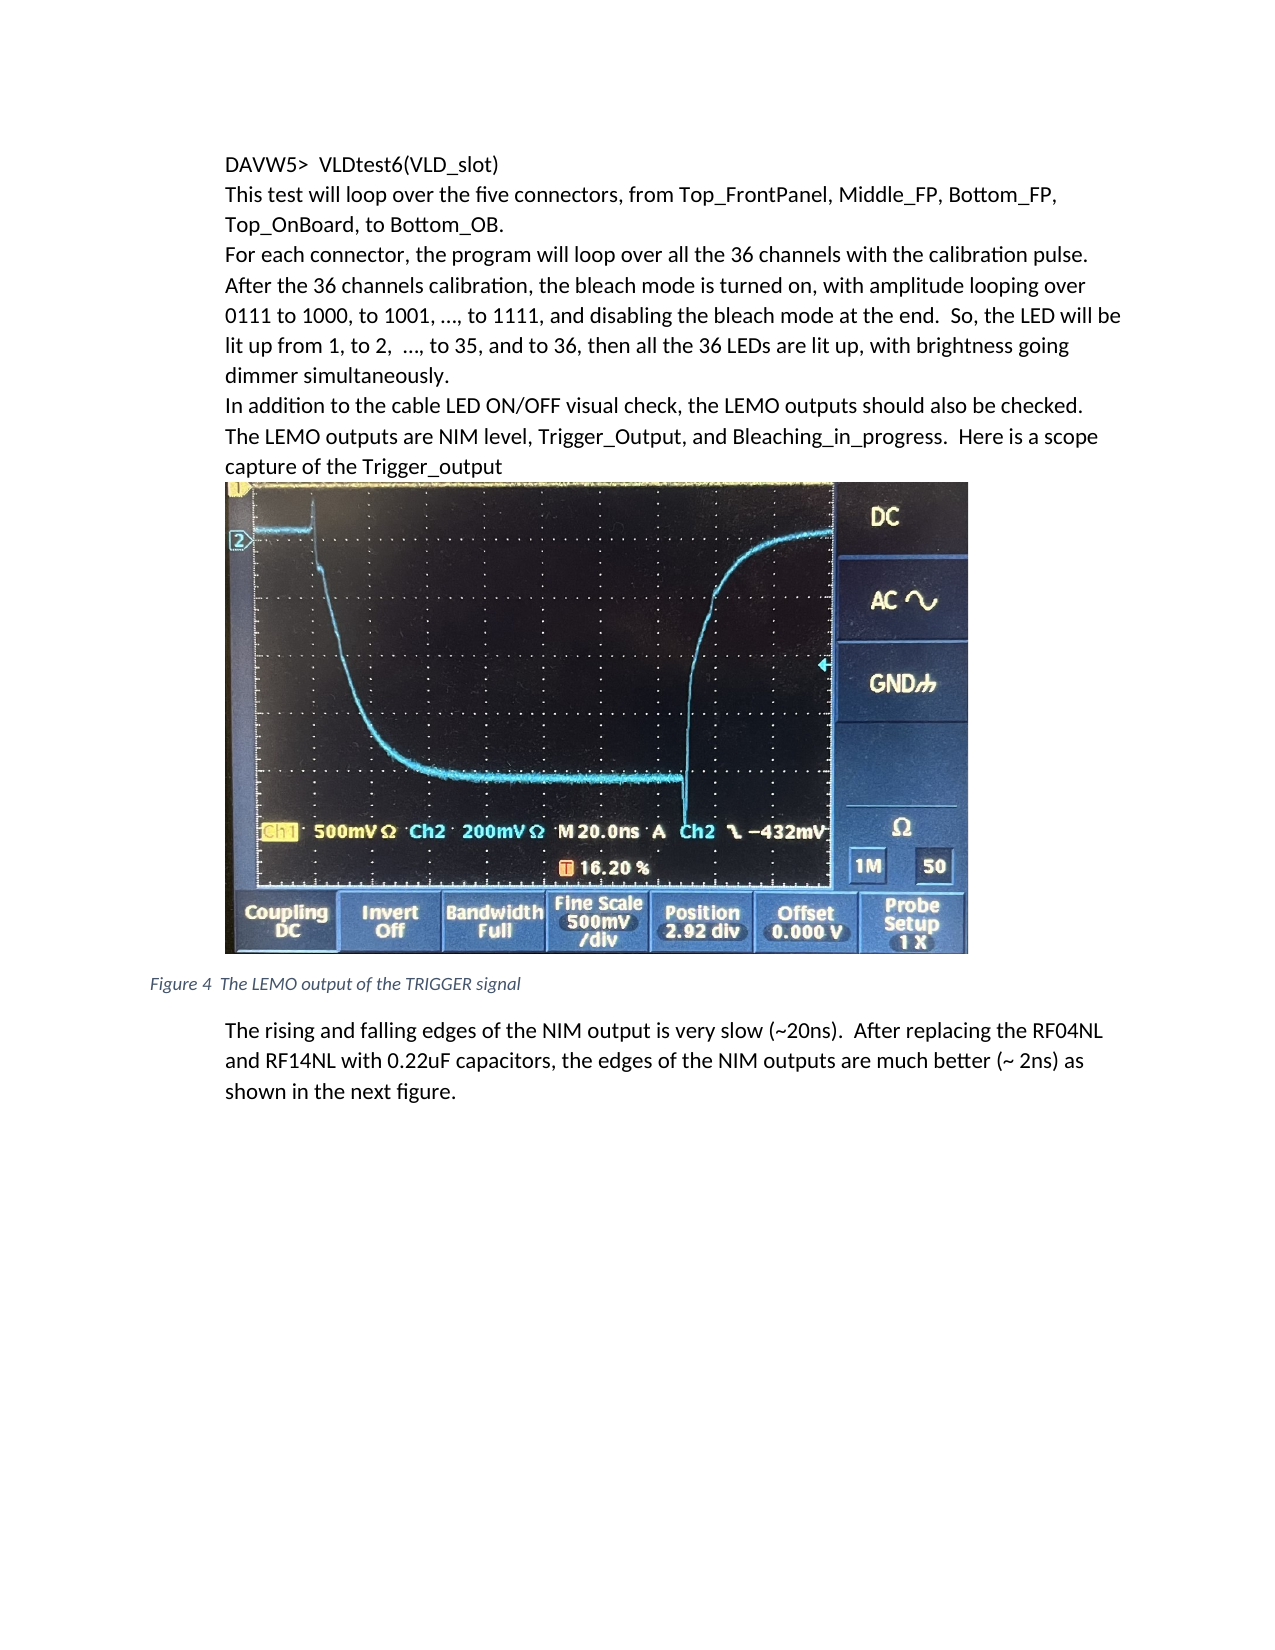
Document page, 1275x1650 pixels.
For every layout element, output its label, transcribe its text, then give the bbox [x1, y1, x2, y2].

list This test will loop over the five connectors, from Top_FrontPanel, Middle_FP, Bottom_FP, Top_OnBoard, to Bottom_OB. [225, 180, 1125, 238]
list The rising and falling edges of the NIM output is very slow (~20ns). After replacing the RF04NL and RF14NL with 0.22uF capacitors, the edges of the NIM outputs are much better (~ 2ns) as shown in the next figure. [225, 1016, 1125, 1105]
list For each connector, the program will loop over all the 36 channels with the calibration pulse. After the 36 channels calibration, the bleach mode is turned on, with amplitude looping over 0111 to 1000, to 1001, …, to 1111, and disabling the bleach mode at the end. So, the LED will be lit up from 1, to 2, …, to 35, and to 36, then all the 36 LEDs are lit up, with brightness going dimmer simultaneously. [225, 241, 1125, 389]
list DAVW5> VLDtest6(VLD_slot) [225, 150, 1125, 178]
list In addition to the cable LED ON/OFF visual check, the LEMO outputs should also be checked. The LEMO outputs are NIM level, Trigger_Output, and Bleaching_in_progress. Here is a scope capture of the Trigger_output [225, 392, 1125, 480]
picture [225, 482, 969, 954]
